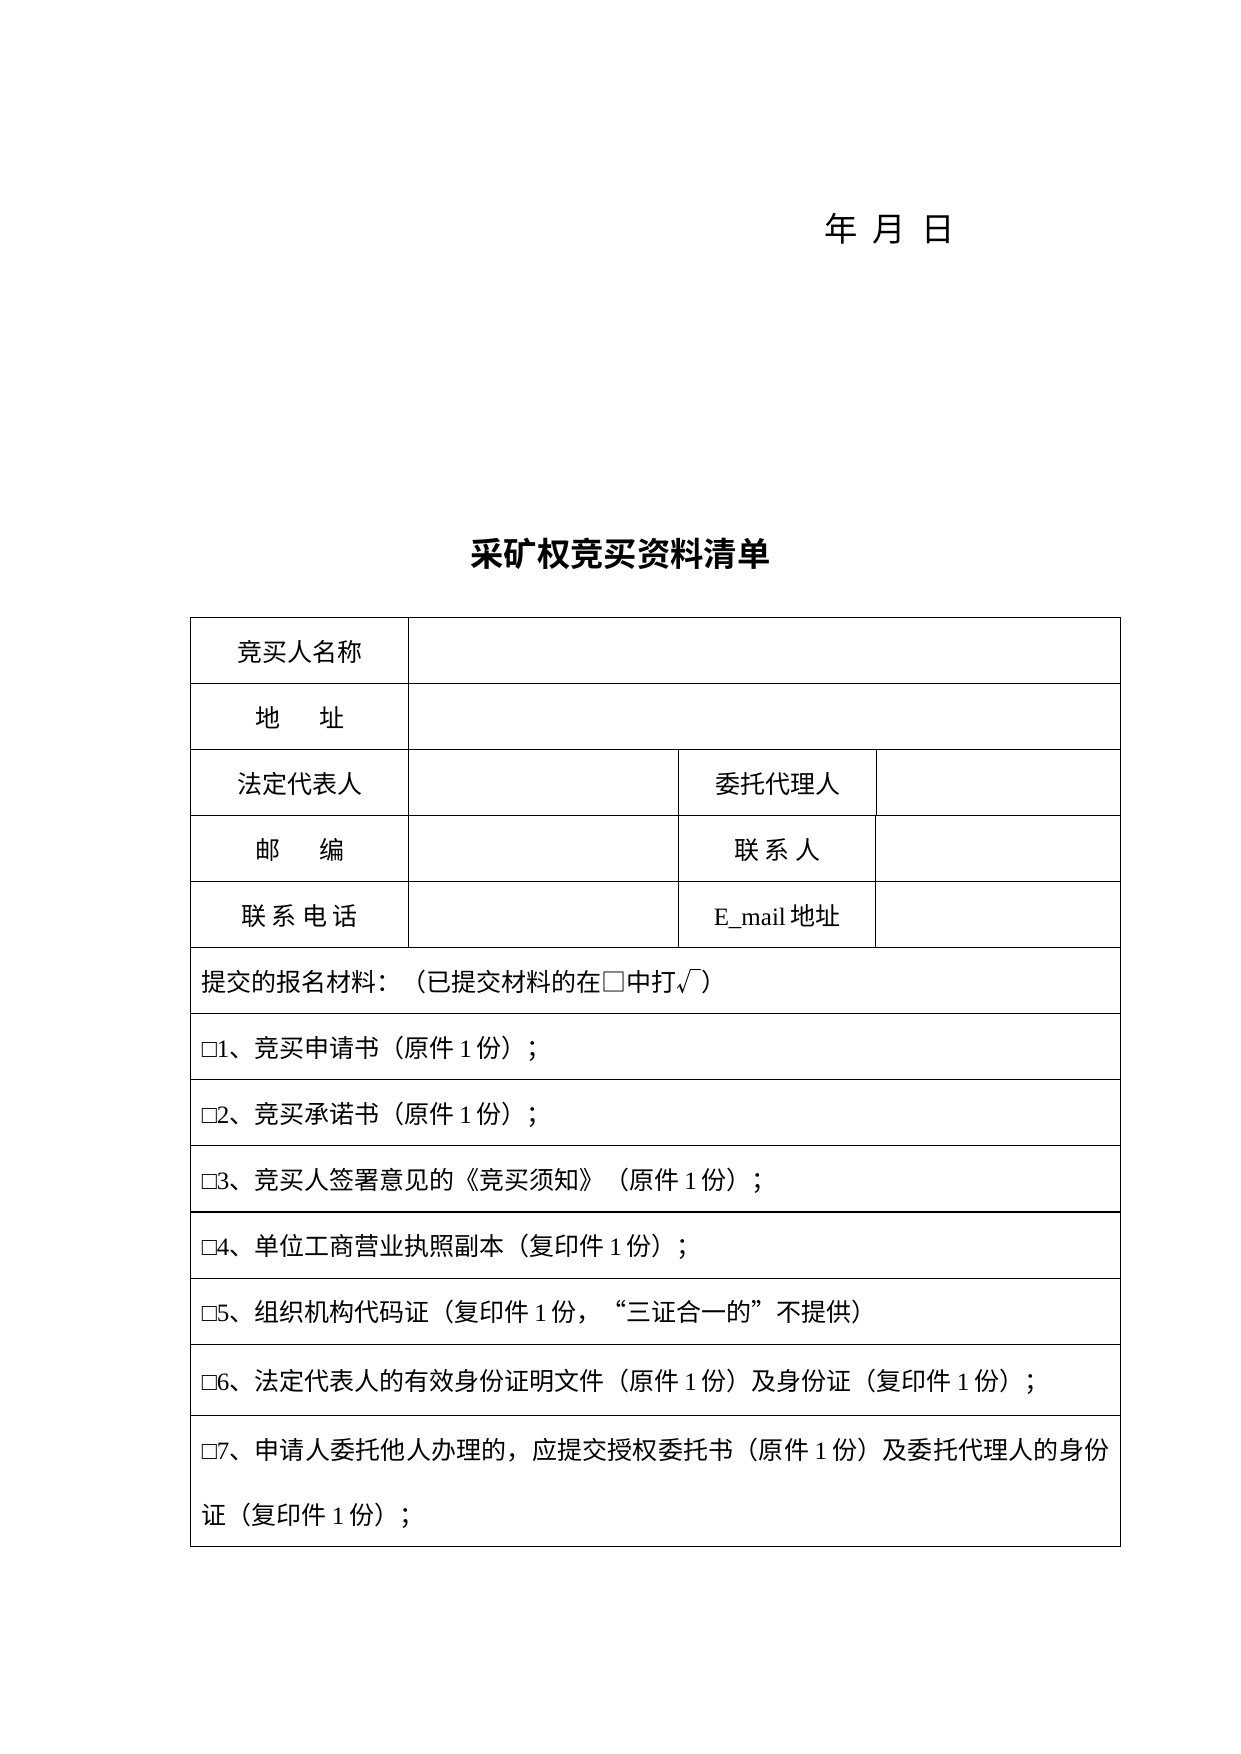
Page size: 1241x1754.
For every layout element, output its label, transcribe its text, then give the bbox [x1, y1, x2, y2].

table_cell 提交的报名材料：（已提交材料的在□中打√） [191, 948, 1120, 1013]
table_cell 联 系 电 话 [191, 882, 408, 947]
table_header [409, 618, 1120, 683]
table_cell 联 系 人 [679, 816, 875, 881]
table_cell □4、单位工商营业执照副本（复印件1份）； [191, 1213, 1120, 1277]
table_cell 邮 编 [191, 816, 408, 881]
table_cell 委托代理人 [679, 750, 876, 815]
table_cell [409, 816, 678, 881]
table_cell □1、竞买申请书（原件1份）； [191, 1014, 1120, 1079]
table_cell 地 址 [191, 684, 408, 749]
text 年 月 日 [187, 194, 954, 259]
table_cell 法定代表人 [191, 750, 408, 815]
table_cell □2、竞买承诺书（原件1份）； [191, 1080, 1120, 1145]
table_cell [877, 750, 1120, 815]
table_cell □3、竞买人签署意见的《竞买须知》（原件1份）； [191, 1146, 1120, 1211]
table_cell [409, 882, 678, 947]
table_cell □7、申请人委托他人办理的，应提交授权委托书（原件1份）及委托代理人的身份证（复印件1份）； [191, 1416, 1120, 1546]
table_header 竞买人名称 [191, 618, 408, 683]
table_cell [876, 882, 1120, 947]
table_cell □6、法定代表人的有效身份证明文件（原件1份）及身份证（复印件1份）； [191, 1345, 1120, 1415]
table_cell [876, 816, 1120, 881]
text 采矿权竞买资料清单 [187, 519, 1053, 584]
table_cell [409, 684, 1120, 749]
table_cell E_mail地址 [679, 882, 875, 947]
table_cell □5、组织机构代码证（复印件1份，“三证合一的”不提供） [191, 1279, 1120, 1343]
table_cell [409, 750, 678, 815]
